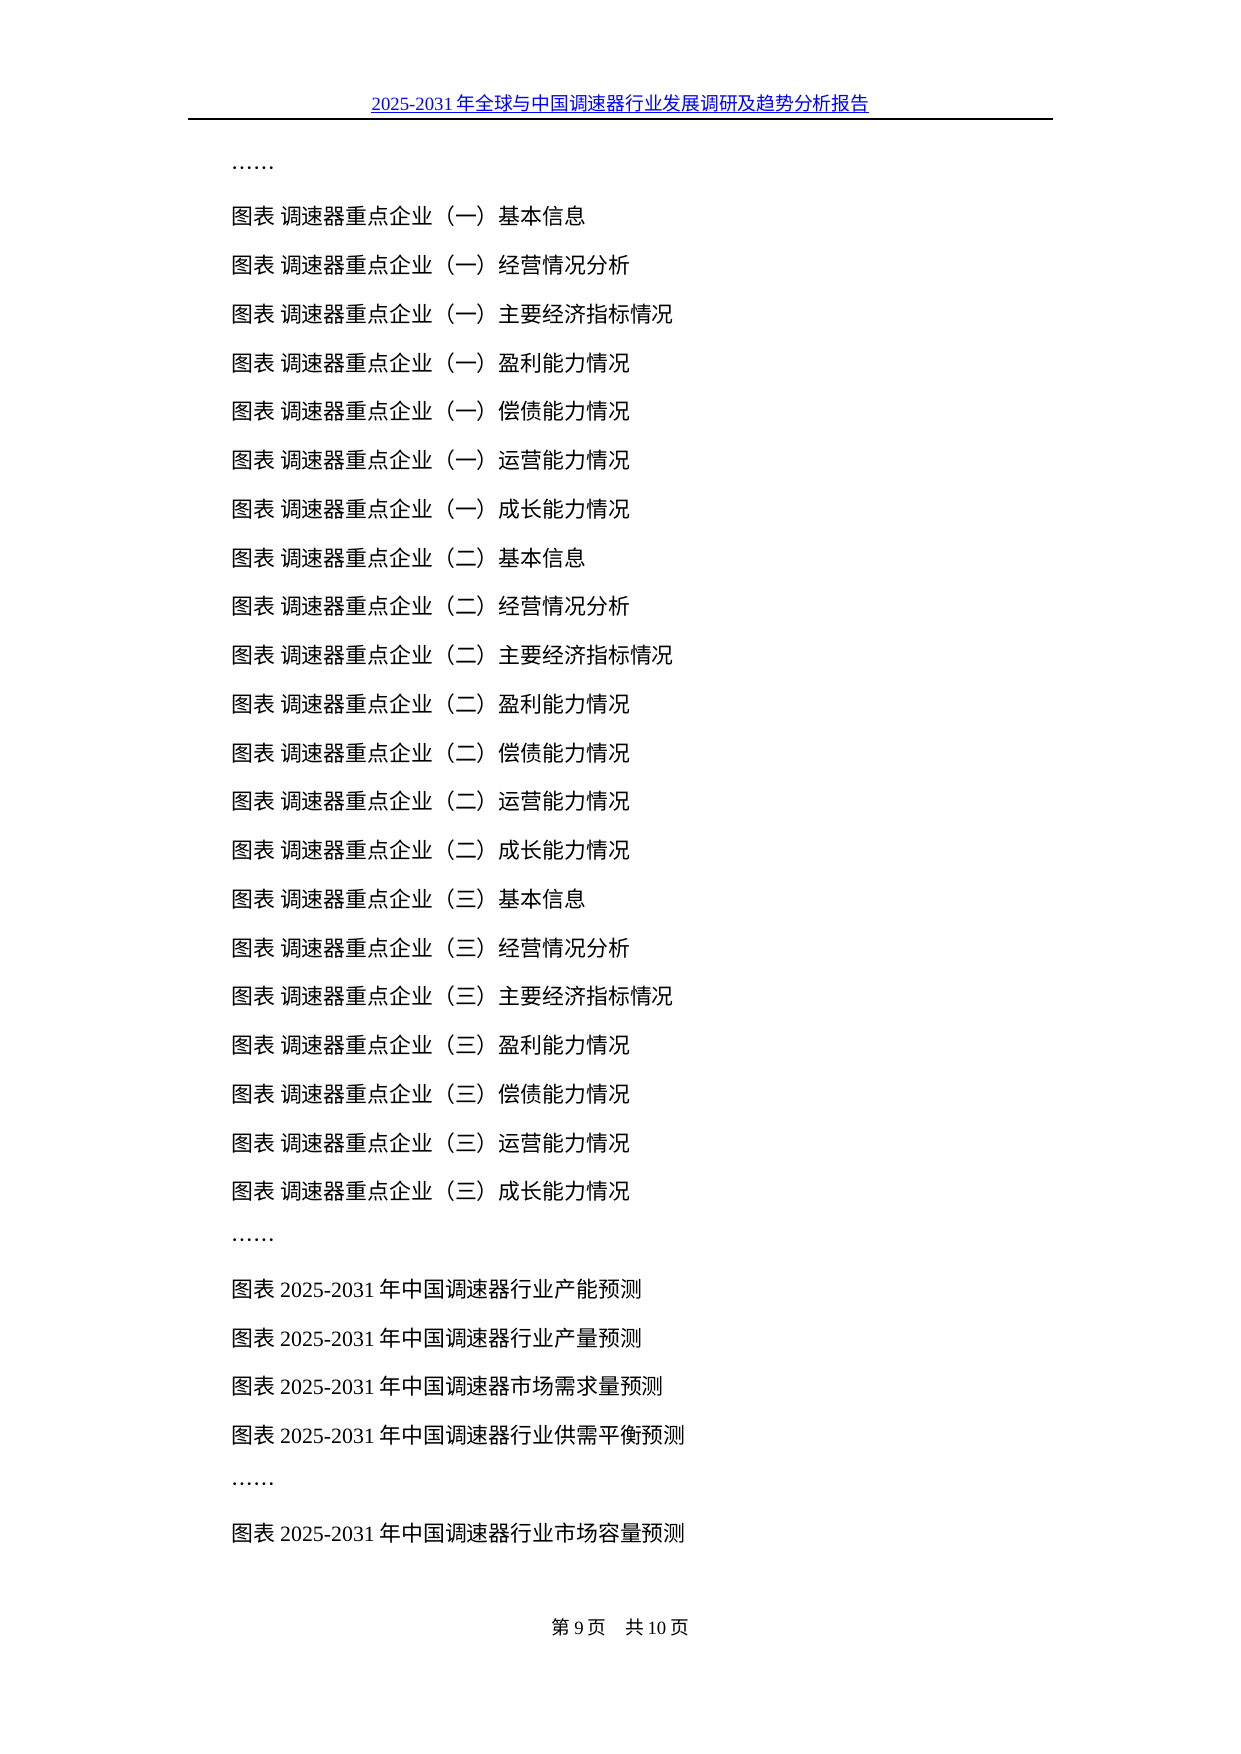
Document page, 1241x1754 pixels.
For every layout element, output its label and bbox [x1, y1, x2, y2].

text [187, 150, 1053, 1548]
